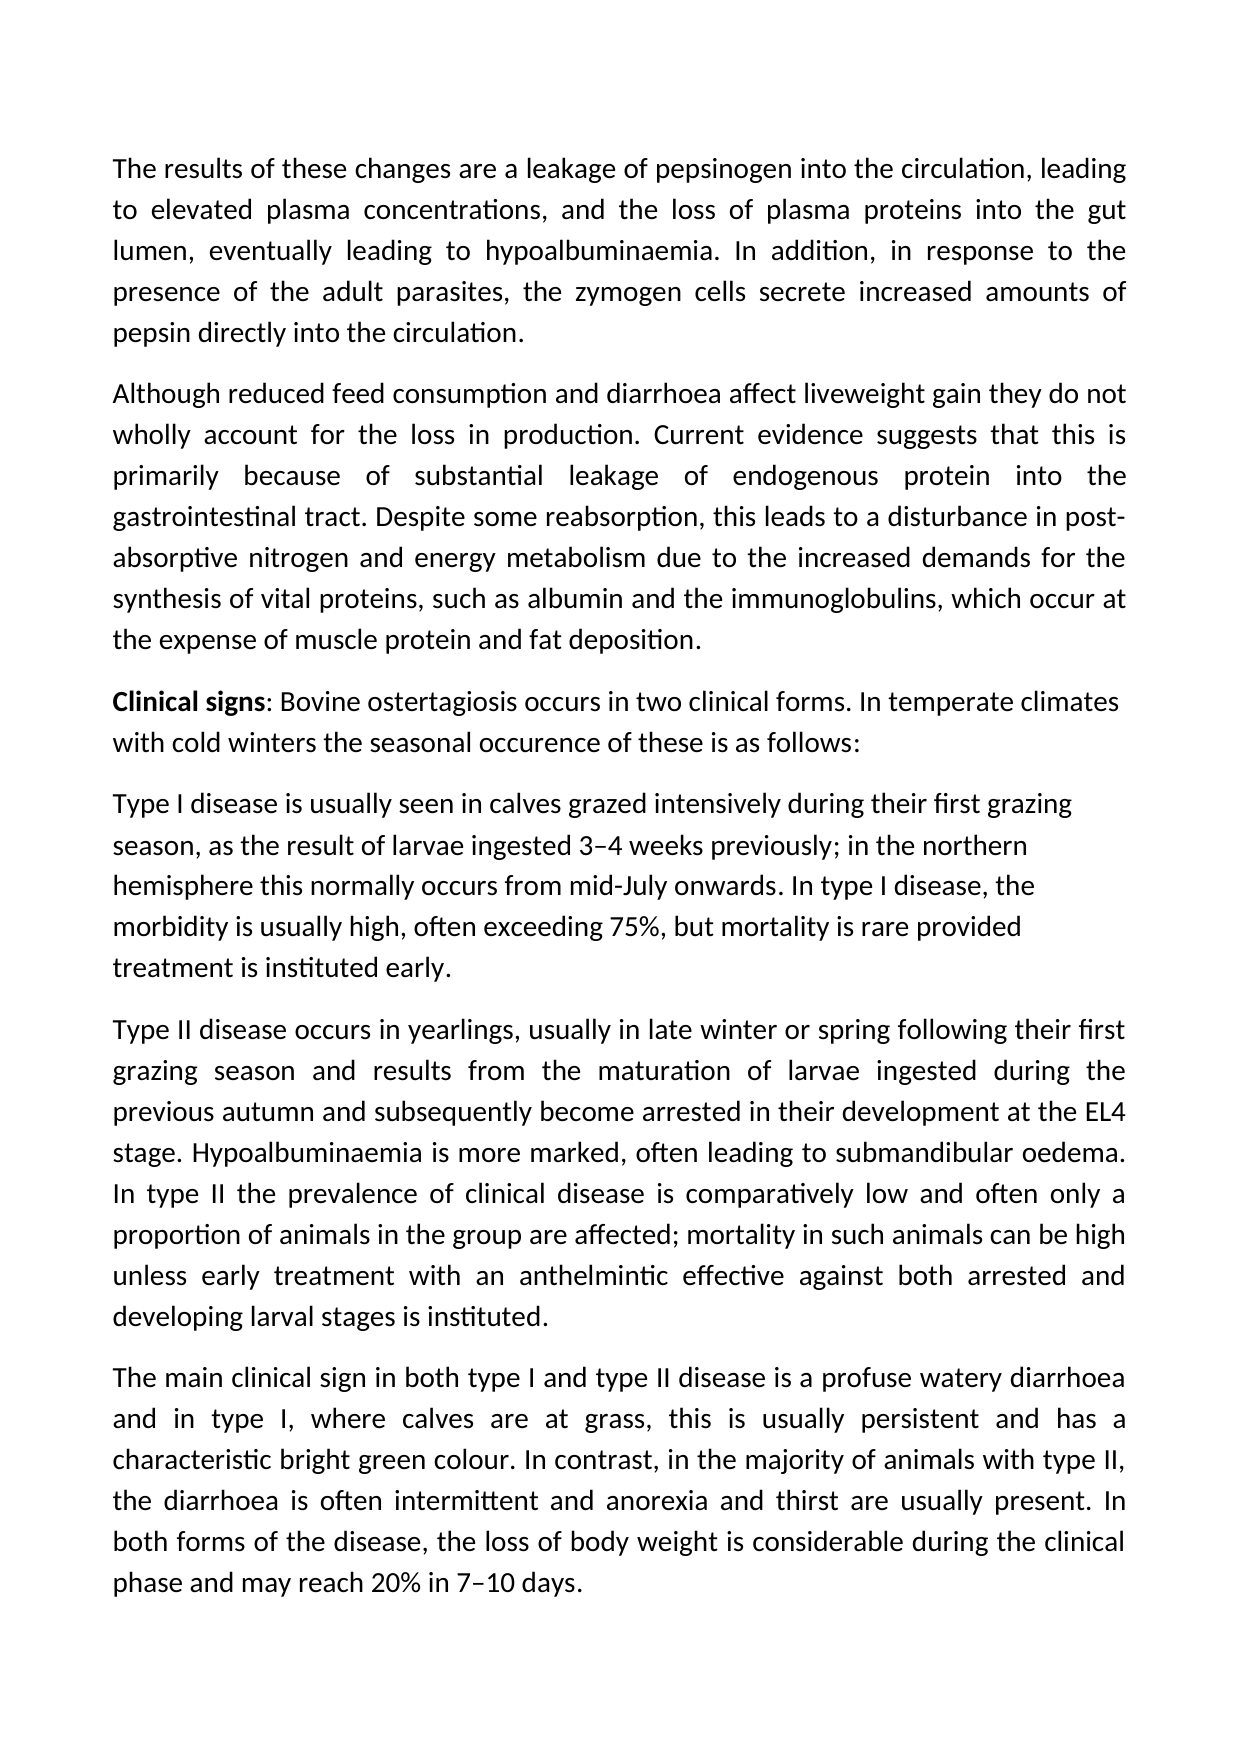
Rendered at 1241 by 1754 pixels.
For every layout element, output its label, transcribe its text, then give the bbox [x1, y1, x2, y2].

text The results of these changes are a leakage of pepsinogen into the circulation, leading to elevated plasma concentrations, and the loss of plasma proteins into the gut lumen, eventually leading to hypoalbuminaemia. In addition, in response to the presence of the adult parasites, the zymogen cells secrete increased amounts of pepsin directly into the circulation. [112, 150, 1128, 349]
text Type II disease occurs in yearlings, usually in late winter or spring following their first grazing season and results from the maturation of larvae ingested during the previous autumn and subsequently become arrested in their development at the EL4 stage. Hypoalbuminaemia is more marked, often leading to submandibular oedema. In type II the prevalence of clinical disease is comparatively low and often only a proportion of animals in the group are affected; mortality in such animals can be high unless early treatment with an anthelmintic effective against both arrested and developing larval stages is instituted. [112, 1011, 1128, 1333]
text Clinical signs: Bovine ostertagiosis occurs in two clinical forms. In temperate climates with cold winters the seasonal occurence of these is as follows: [112, 683, 1128, 759]
text The main clinical sign in both type I and type II disease is a profuse watery diarrhoea and in type I, where calves are at grass, this is usually persistent and has a characteristic bright green colour. In contrast, in the majority of animals with type II, the diarrhoea is often intermittent and anorexia and thirst are usually present. In both forms of the disease, the loss of body weight is considerable during the clinical phase and may reach 20% in 7–10 days. [112, 1359, 1128, 1600]
text Type I disease is usually seen in calves grazed intensively during their first grazing season, as the result of larvae ingested 3–4 weeks previously; in the northern hemisphere this normally occurs from mid-July onwards. In type I disease, the morbidity is usually high, often exceeding 75%, but mortality is rare provided treatment is instituted early. [112, 786, 1128, 985]
text Although reduced feed consumption and diarrhoea affect liveweight gain they do not wholly account for the loss in production. Current evidence suggests that this is primarily because of substantial leakage of endogenous protein into the gastrointestinal tract. Despite some reabsorption, this leads to a disturbance in post-absorptive nitrogen and energy metabolism due to the increased demands for the synthesis of vital proteins, such as albumin and the immunoglobulins, which occur at the expense of muscle protein and fat deposition. [112, 376, 1128, 657]
